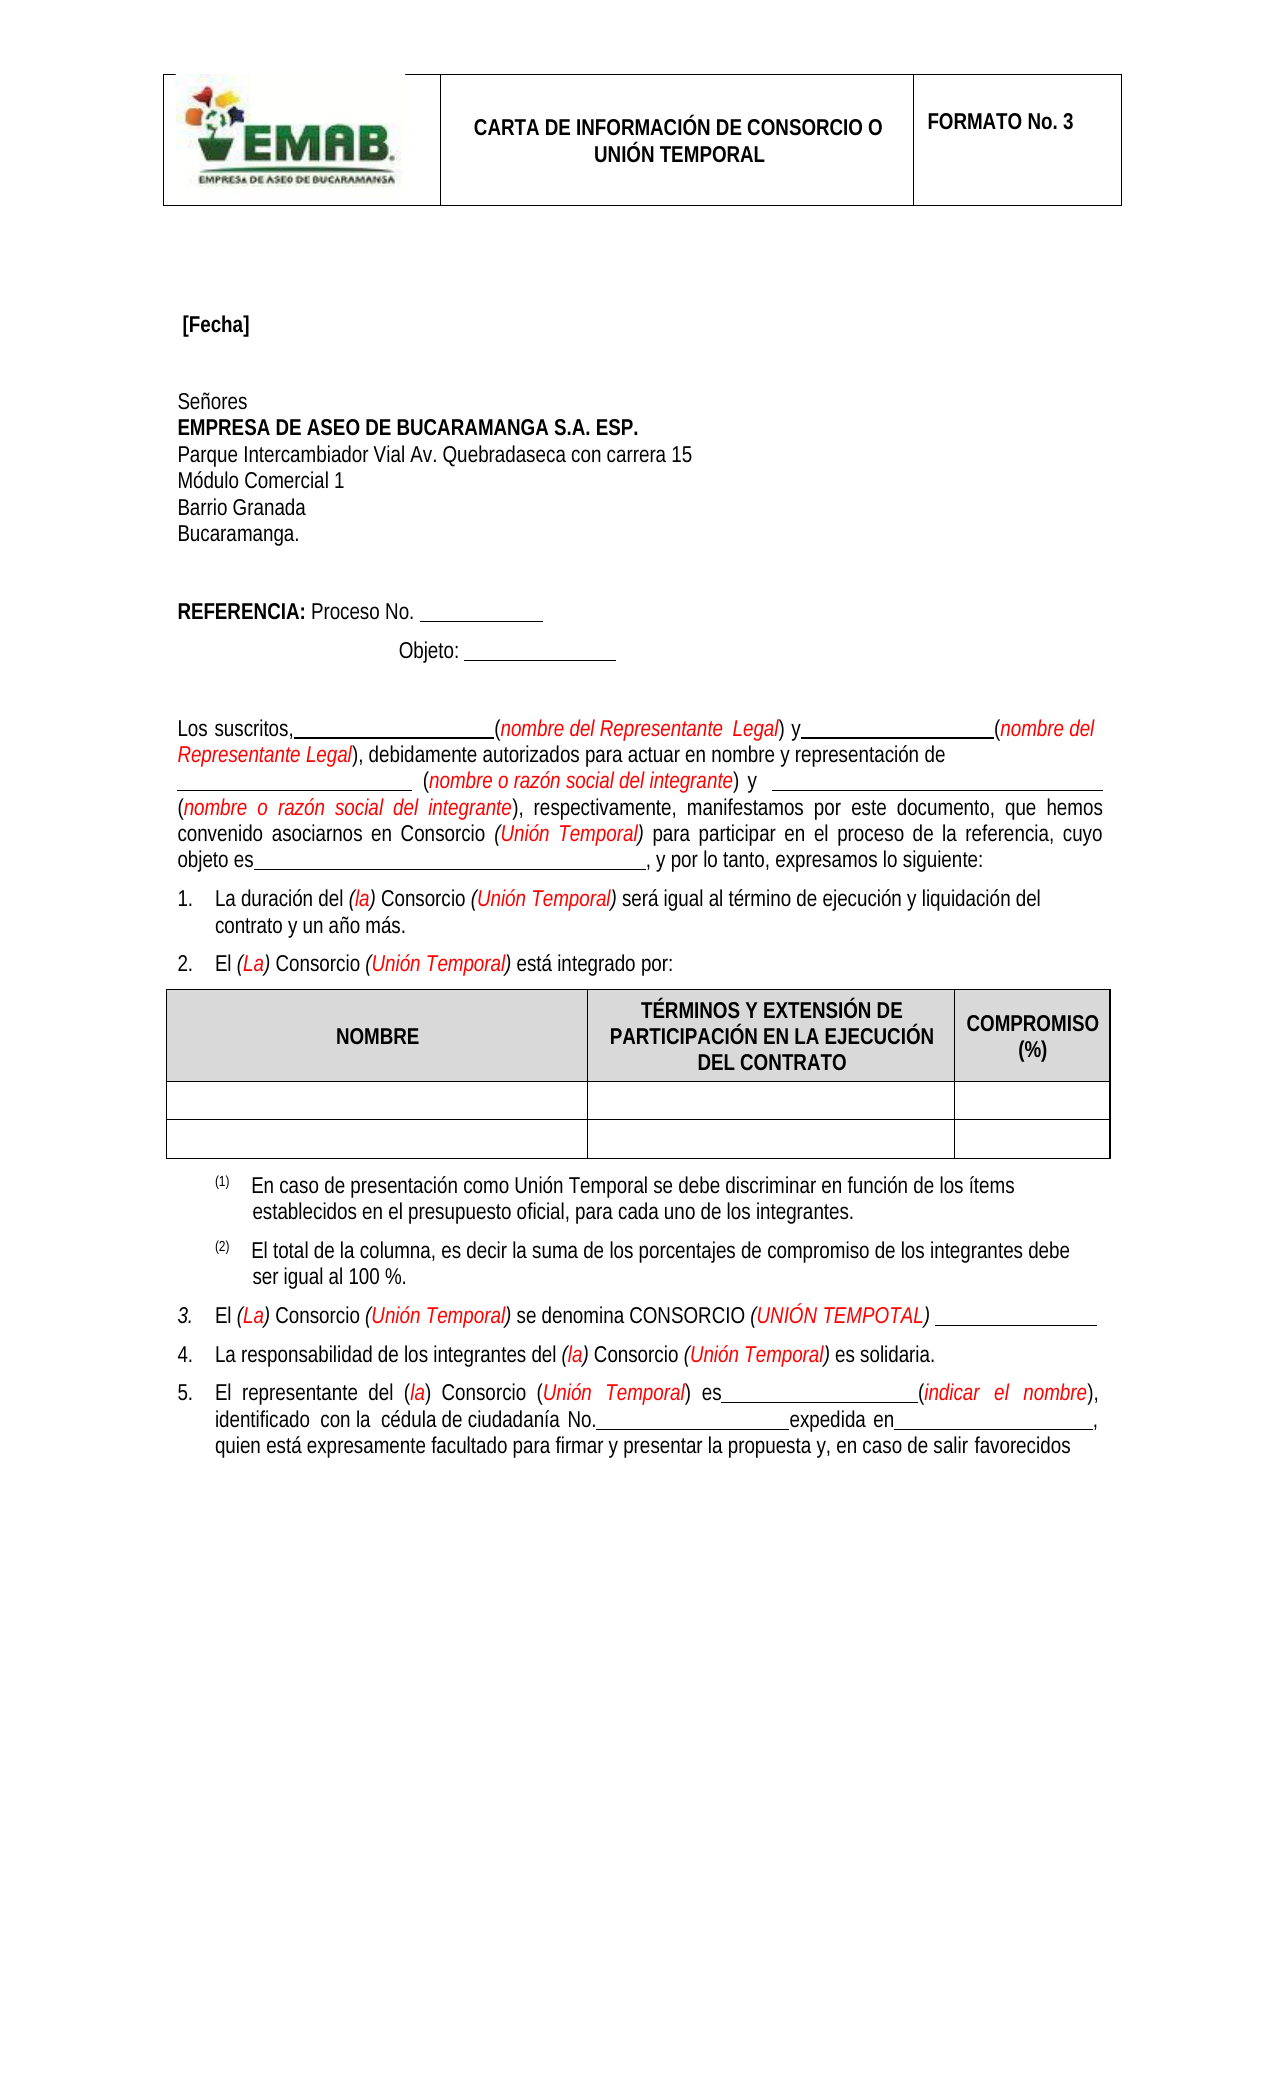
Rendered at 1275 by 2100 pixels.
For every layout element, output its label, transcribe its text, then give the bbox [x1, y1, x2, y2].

table_cell [167, 1120, 587, 1158]
table_header NOMBRE [167, 990, 587, 1081]
text Barrio Granada Bucaramanga. [177, 494, 308, 547]
table_cell [588, 1082, 954, 1119]
table_cell [955, 1082, 1109, 1119]
table_cell [588, 1120, 954, 1158]
list El representante del (la) Consorcio (Unión Temporal) es (indicar el nombre), identificado con la cédula de ciudadanía No. expedida en , quien está expresamente facultado para firmar y presentar la propuesta y, en caso de salir favorecidos [177, 1379, 1098, 1458]
table_cell [955, 1120, 1109, 1158]
table_header COMPROMISO (%) [955, 990, 1109, 1081]
text (2) El total de la columna, es decir la suma de los porcentajes de compromiso de los integrantes debe ser igual al 100 %. [215, 1237, 1097, 1289]
list La duración del (la) Consorcio (Unión Temporal) será igual al término de ejecución y liquidación del contrato y un año más. [177, 885, 1098, 938]
list El (La) Consorcio (Unión Temporal) se denomina CONSORCIO (UNIÓN TEMPOTAL) [177, 1302, 1123, 1328]
text REFERENCIA: Proceso No. [177, 598, 1123, 624]
text Los suscritos, (nombre del Representante Legal) y (nombre del Representante Legal), debidamente autorizados para actuar en nombre y representación de [177, 714, 1098, 767]
picture [175, 74, 406, 198]
text (1) En caso de presentación como Unión Temporal se debe discriminar en función de los ítems establecidos en el presupuesto oficial, para cada uno de los integrantes. [215, 1172, 1097, 1224]
text Señores [177, 389, 1123, 415]
list La responsabilidad de los integrantes del (la) Consorcio (Unión Temporal) es solidaria. [177, 1341, 1123, 1367]
subtitle EMPRESA DE ASEO DE BUCARAMANGA S.A. ESP. [177, 415, 1123, 441]
text Objeto: [398, 637, 1123, 663]
table_cell [167, 1082, 587, 1119]
text (nombre o razón social del integrante) y (nombre o razón social del integrante), respectivamente, manifestamos por este documento, que hemos convenido asociarnos en Consorcio (Unión Temporal) para participar en el proceso de la referencia, cuyo objeto es , y por lo tanto, expresamos lo siguiente: [177, 767, 1103, 873]
table_header TÉRMINOS Y EXTENSIÓN DE PARTICIPACIÓN EN LA EJECUCIÓN DEL CONTRATO [588, 990, 954, 1081]
list El (La) Consorcio (Unión Temporal) está integrado por: [177, 950, 1123, 977]
text Parque Intercambiador Vial Av. Quebradaseca con carrera 15 Módulo Comercial 1 [177, 441, 694, 494]
subtitle [Fecha] [177, 311, 1123, 337]
